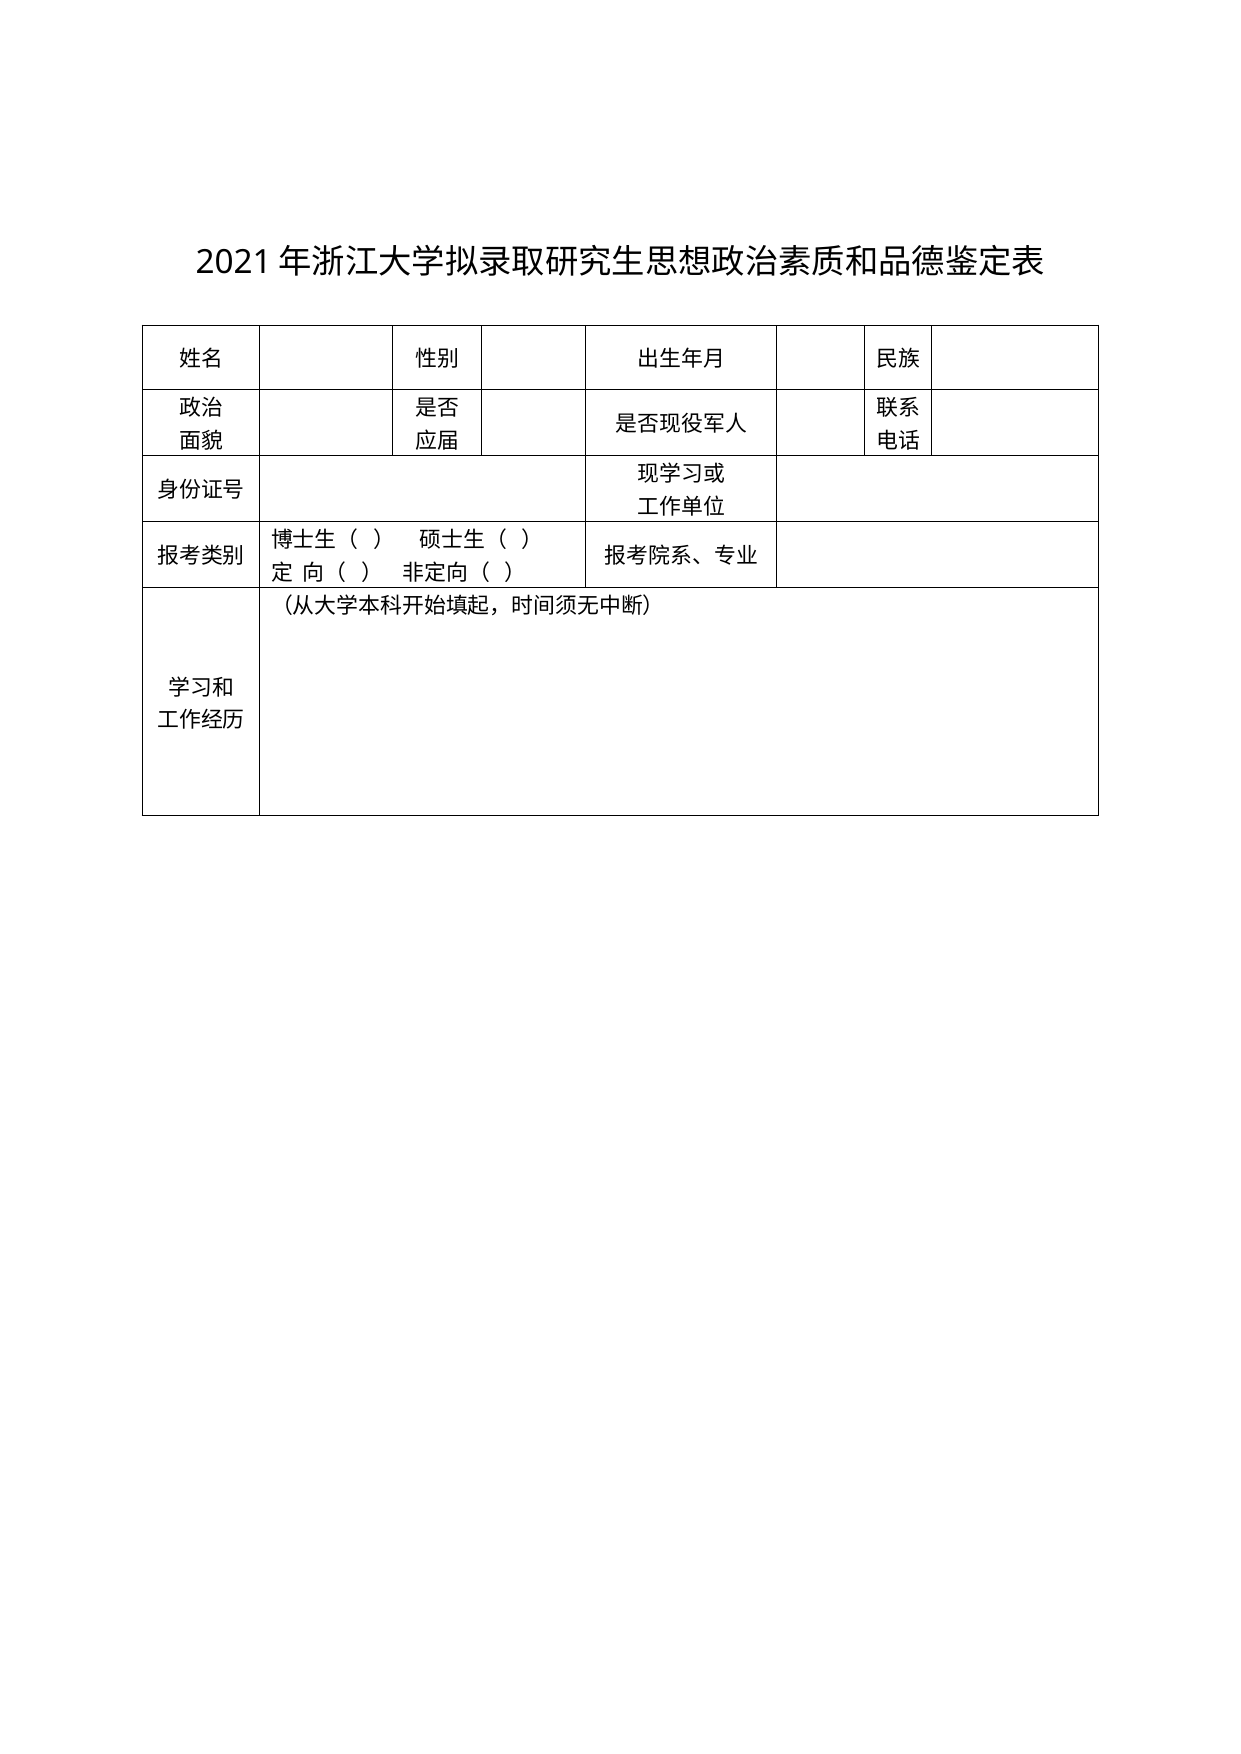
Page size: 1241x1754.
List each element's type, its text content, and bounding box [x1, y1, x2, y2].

table_cell 联系 电话 [865, 390, 931, 455]
table_cell 学习和 工作经历 [143, 588, 259, 815]
table_cell [777, 390, 864, 455]
table_cell 身份证号 [143, 456, 259, 521]
table_cell [260, 390, 392, 455]
table_cell 报考院系、专业 [586, 522, 776, 587]
table_header [260, 326, 392, 389]
table_cell 是否 应届 [393, 390, 481, 455]
table_cell 是否现役军人 [586, 390, 776, 455]
table_cell 报考类别 [143, 522, 259, 587]
table_header 出生年月 [586, 326, 776, 389]
text 2021年浙江大学拟录取研究生思想政治素质和品德鉴定表 [187, 227, 1053, 292]
table_cell 政治 面貌 [143, 390, 259, 455]
table_header [482, 326, 585, 389]
table_cell 现学习或 工作单位 [586, 456, 776, 521]
table_cell [932, 390, 1098, 455]
table_cell [482, 390, 585, 455]
table_header 民族 [865, 326, 931, 389]
table_header [777, 326, 864, 389]
table_header 姓名 [143, 326, 259, 389]
table_cell [777, 456, 1098, 521]
table_cell [777, 522, 1098, 587]
table_cell [260, 456, 585, 521]
table_header 性别 [393, 326, 481, 389]
table_header [932, 326, 1098, 389]
table_cell （从大学本科开始填起，时间须无中断） [260, 588, 1098, 815]
table_cell 博士生（ ） 硕士生（ ） 定 向（ ） 非定向（ ） [260, 522, 585, 587]
